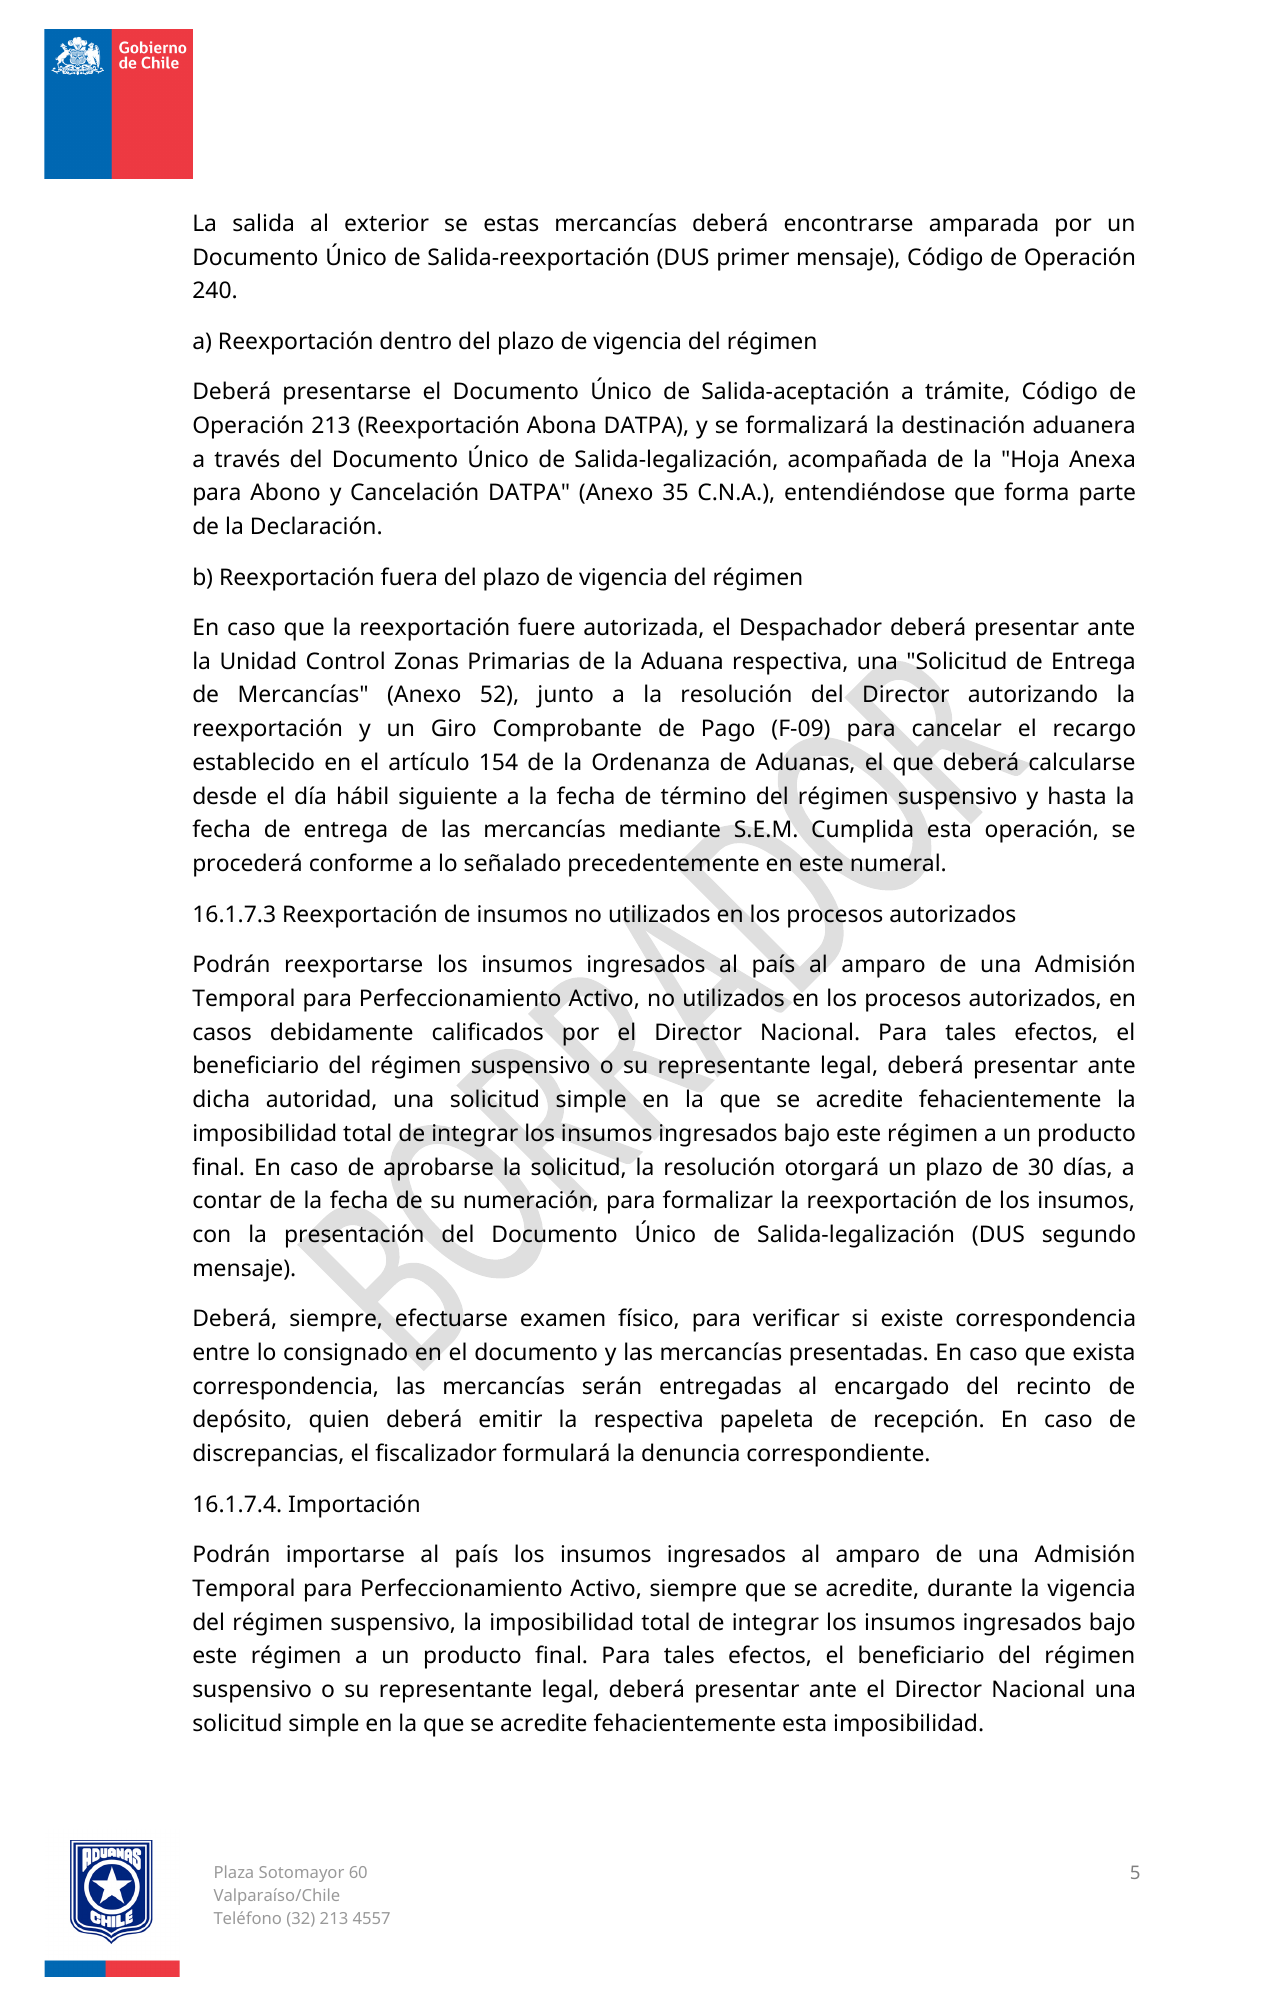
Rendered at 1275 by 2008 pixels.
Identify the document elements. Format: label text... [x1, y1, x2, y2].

text Podrán reexportarse los insumos ingresados al país al amparo de una Admisión Temporal para Perfeccionamiento Activo, no utilizados en los procesos autorizados, en casos debidamente calificados por el Director Nacional. Para tales efectos, el beneficiario del régimen suspensivo o su representante legal, deberá presentar ante dicha autoridad, una solicitud simple en la que se acredite fehacientemente la imposibilidad total de integrar los insumos ingresados bajo este régimen a un producto final. En caso de aprobarse la solicitud, la resolución otorgará un plazo de 30 días, a contar de la fecha de su numeración, para formalizar la reexportación de los insumos, con la presentación del Documento Único de Salida-legalización (DUS segundo mensaje). [192, 948, 1137, 1283]
text La salida al exterior se estas mercancías deberá encontrarse amparada por un Documento Único de Salida-reexportación (DUS primer mensaje), Código de Operación 240. [192, 207, 1137, 306]
text Deberá presentarse el Documento Único de Salida-aceptación a trámite, Código de Operación 213 (Reexportación Abona DATPA), y se formalizará la destinación aduanera a través del Documento Único de Salida-legalización, acompañada de la "Hoja Anexa para Abono y Cancelación DATPA" (Anexo 35 C.N.A.), entendiéndose que forma parte de la Declaración. [192, 375, 1137, 541]
text b) Reexportación fuera del plazo de vigencia del régimen [192, 561, 1137, 592]
text 16.1.7.4. Importación [192, 1488, 1137, 1519]
text 16.1.7.3 Reexportación de insumos no utilizados en los procesos autorizados [192, 898, 1137, 929]
picture [44, 29, 193, 179]
picture [44, 1829, 180, 1977]
text Podrán importarse al país los insumos ingresados al amparo de una Admisión Temporal para Perfeccionamiento Activo, siempre que se acredite, durante la vigencia del régimen suspensivo, la imposibilidad total de integrar los insumos ingresados bajo este régimen a un producto final. Para tales efectos, el beneficiario del régimen suspensivo o su representante legal, deberá presentar ante el Director Nacional una solicitud simple en la que se acredite fehacientemente esta imposibilidad. [192, 1538, 1137, 1738]
text a) Reexportación dentro del plazo de vigencia del régimen [192, 325, 1137, 356]
text Deberá, siempre, efectuarse examen físico, para verificar si existe correspondencia entre lo consignado en el documento y las mercancías presentadas. En caso que exista correspondencia, las mercancías serán entregadas al encargado del recinto de depósito, quien deberá emitir la respectiva papeleta de recepción. En caso de discrepancias, el fiscalizador formulará la denuncia correspondiente. [192, 1302, 1137, 1468]
text En caso que la reexportación fuere autorizada, el Despachador deberá presentar ante la Unidad Control Zonas Primarias de la Aduana respectiva, una "Solicitud de Entrega de Mercancías" (Anexo 52), junto a la resolución del Director autorizando la reexportación y un Giro Comprobante de Pago (F-09) para cancelar el recargo establecido en el artículo 154 de la Ordenanza de Aduanas, el que deberá calcularse desde el día hábil siguiente a la fecha de término del régimen suspensivo y hasta la fecha de entrega de las mercancías mediante S.E.M. Cumplida esta operación, se procederá conforme a lo señalado precedentemente en este numeral. [192, 611, 1137, 878]
